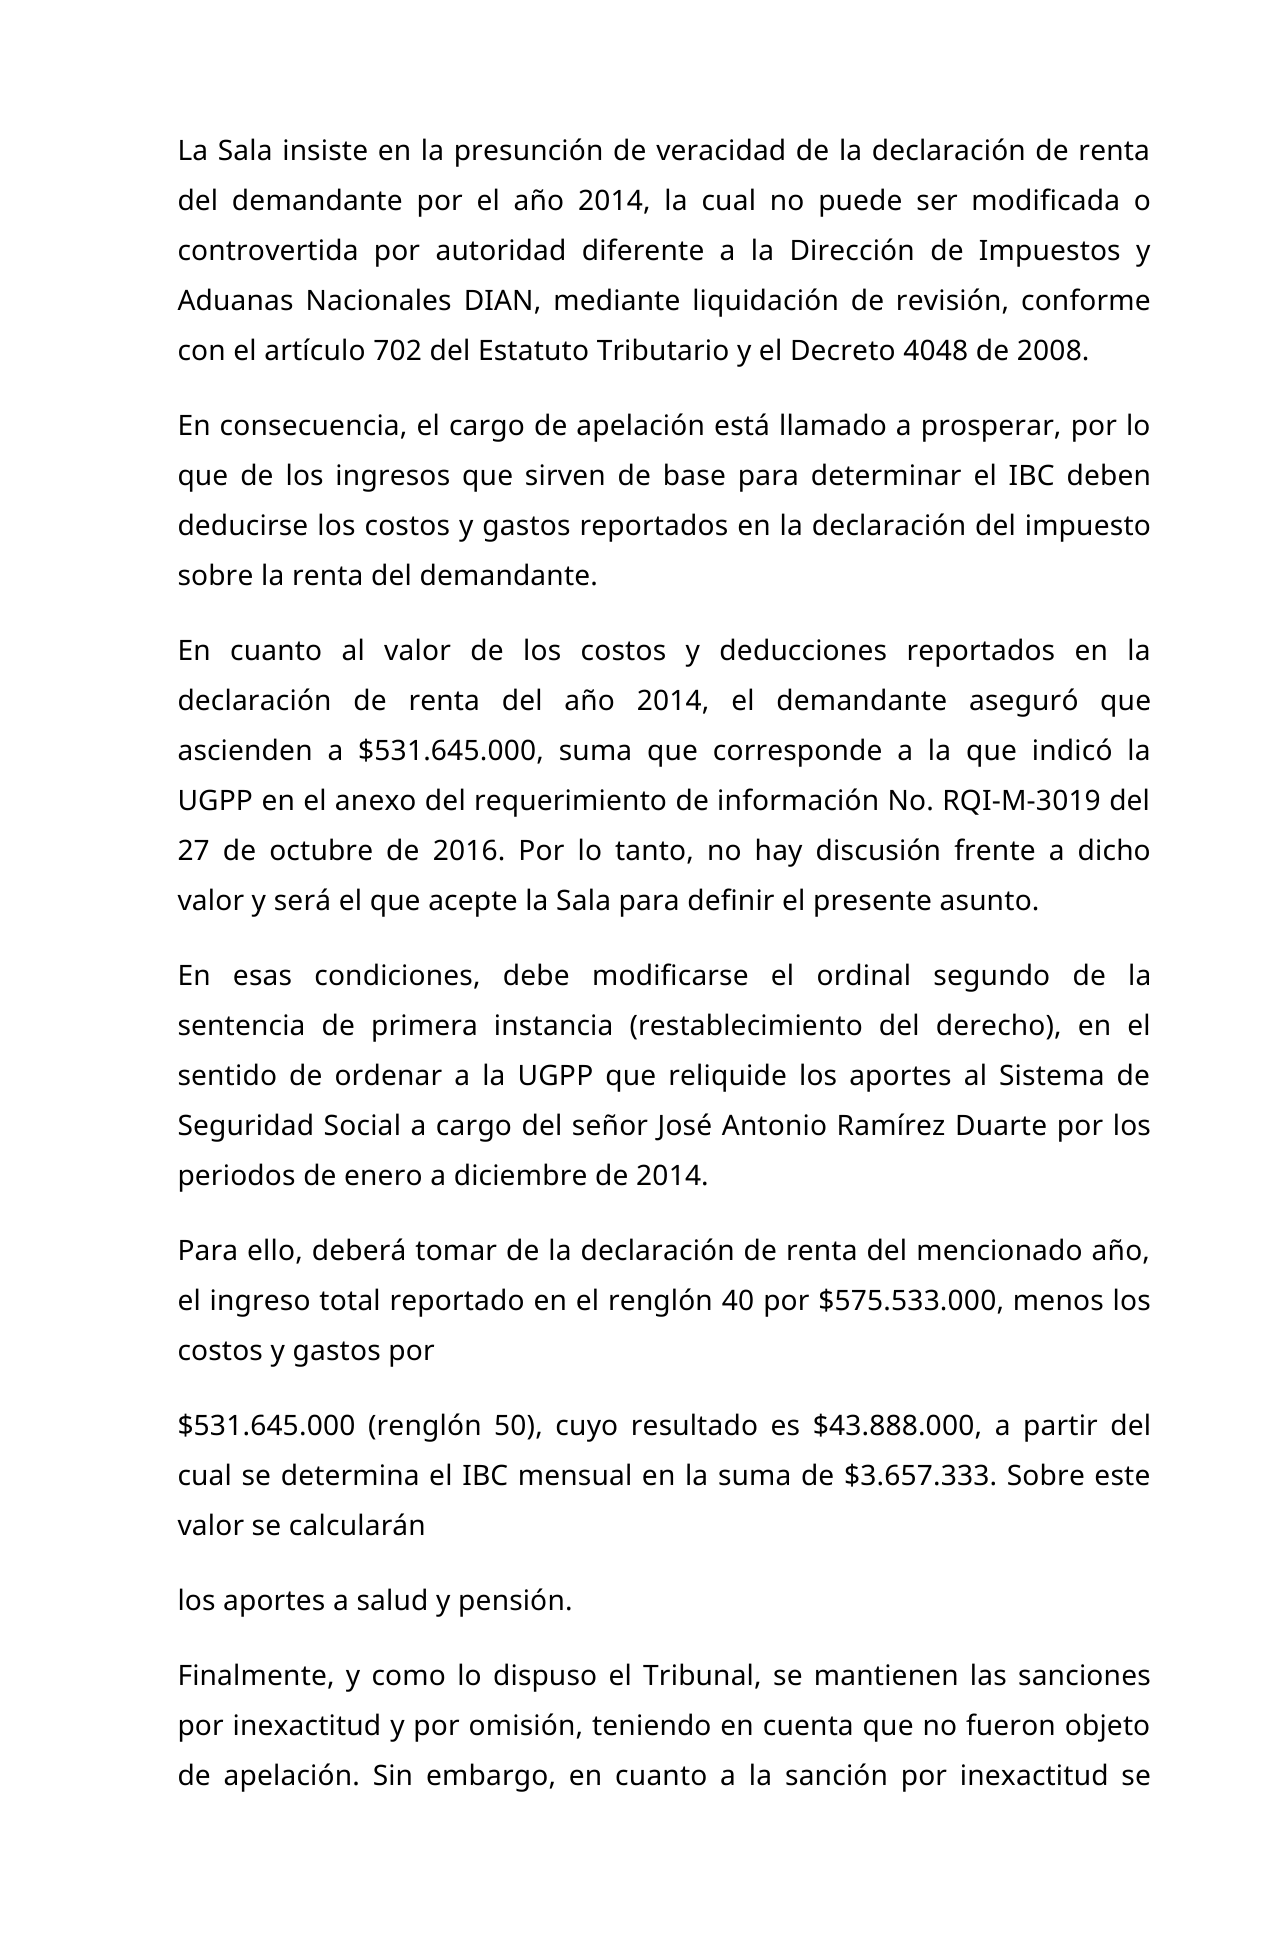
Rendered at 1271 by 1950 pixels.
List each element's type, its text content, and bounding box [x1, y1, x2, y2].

text Para ello, deberá tomar de la declaración de renta del mencionado año, el ingreso total reportado en el renglón 40 por $575.533.000, menos los costos y gastos por [177, 1218, 1153, 1368]
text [177, 1643, 1153, 1793]
text En consecuencia, el cargo de apelación está llamado a prosperar, por lo que de los ingresos que sirven de base para determinar el IBC deben deducirse los costos y gastos reportados en la declaración del impuesto sobre la renta del demandante. [177, 393, 1153, 593]
text los aportes a salud y pensión. [177, 1568, 1153, 1618]
text La Sala insiste en la presunción de veracidad de la declaración de renta del demandante por el año 2014, la cual no puede ser modificada o controvertida por autoridad diferente a la Dirección de Impuestos y Aduanas Nacionales DIAN, mediante liquidación de revisión, conforme con el artículo 702 del Estatuto Tributario y el Decreto 4048 de 2008. [177, 118, 1153, 368]
text En cuanto al valor de los costos y deducciones reportados en la declaración de renta del año 2014, el demandante aseguró que ascienden a $531.645.000, suma que corresponde a la que indicó la UGPP en el anexo del requerimiento de información No. RQI-M-3019 del 27 de octubre de 2016. Por lo tanto, no hay discusión frente a dicho valor y será el que acepte la Sala para definir el presente asunto. [177, 618, 1153, 918]
text $531.645.000 (renglón 50), cuyo resultado es $43.888.000, a partir del cual se determina el IBC mensual en la suma de $3.657.333. Sobre este valor se calcularán [177, 1393, 1153, 1543]
text En esas condiciones, debe modificarse el ordinal segundo de la sentencia de primera instancia (restablecimiento del derecho), en el sentido de ordenar a la UGPP que reliquide los aportes al Sistema de Seguridad Social a cargo del señor José Antonio Ramírez Duarte por los periodos de enero a diciembre de 2014. [177, 943, 1153, 1193]
